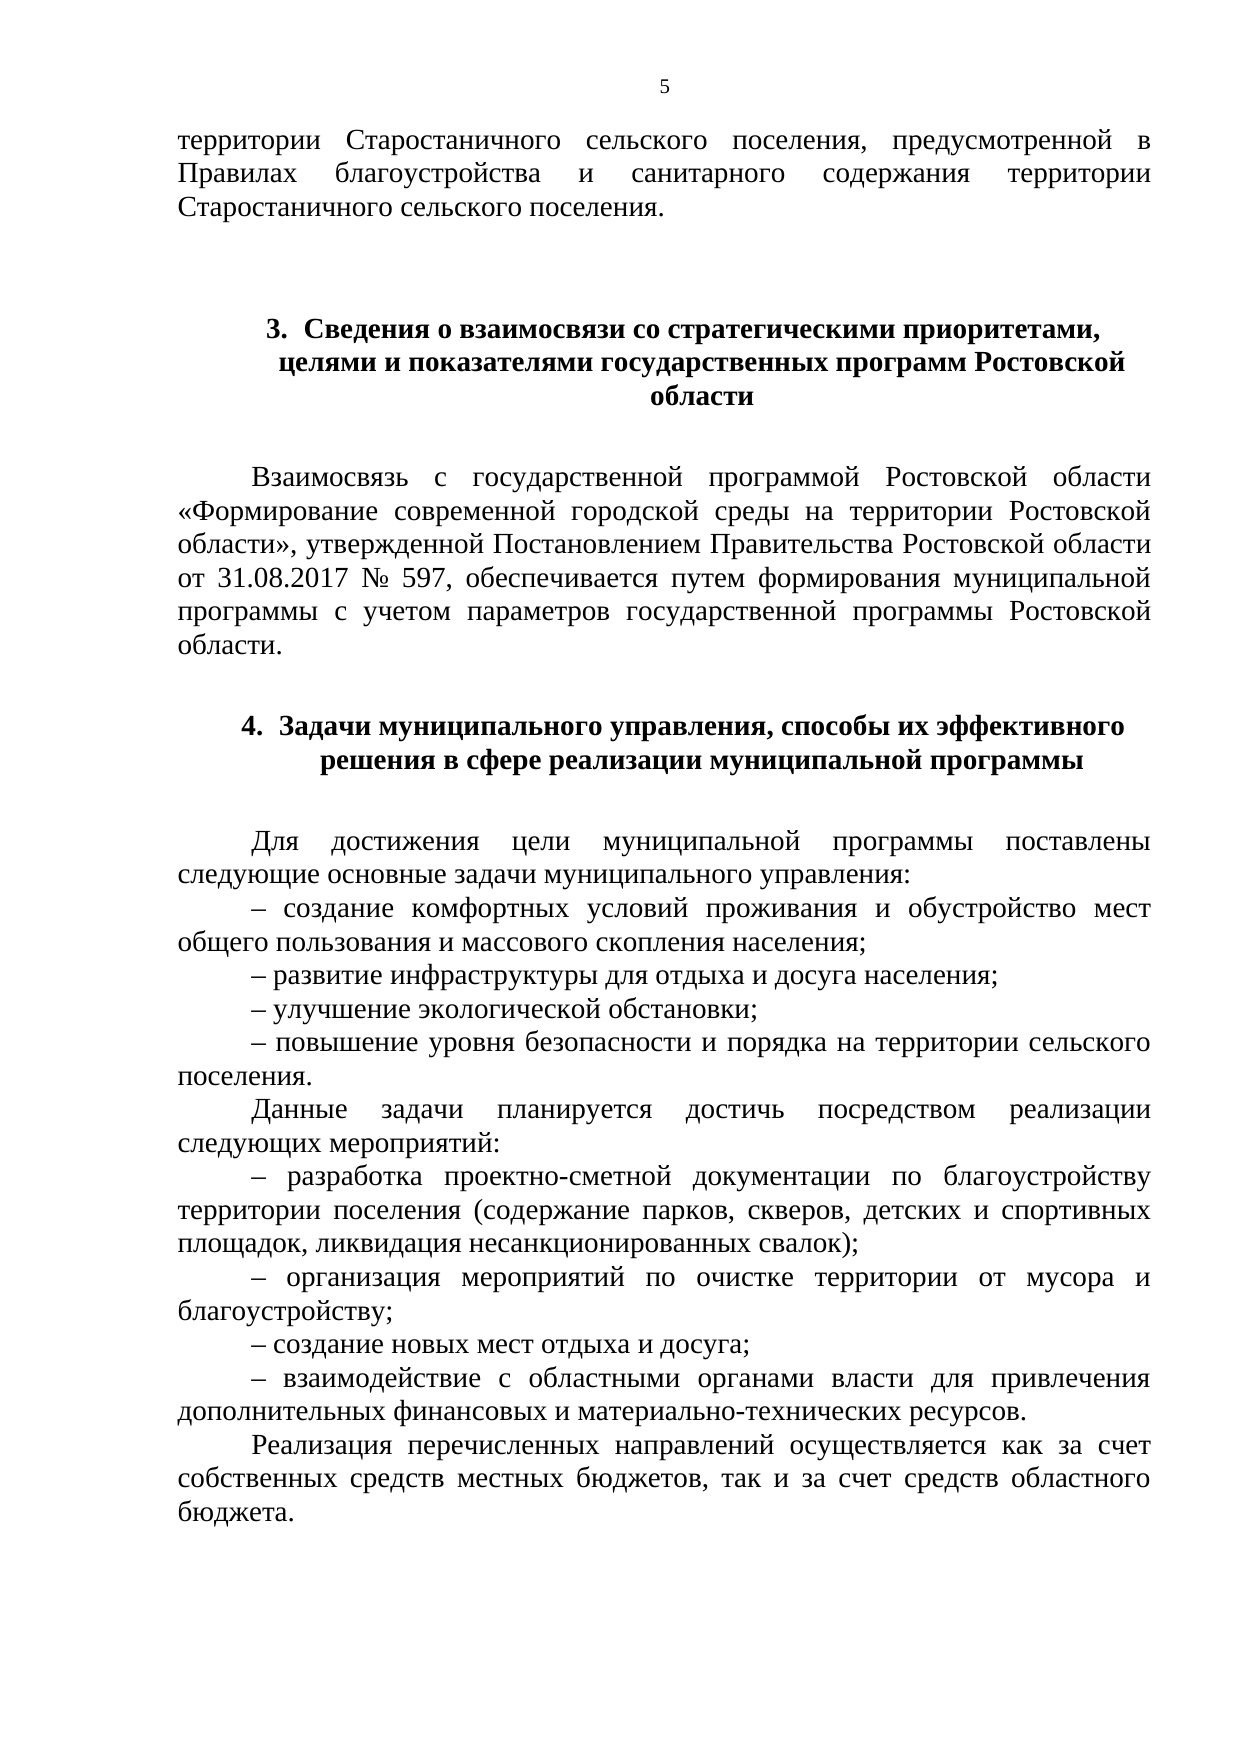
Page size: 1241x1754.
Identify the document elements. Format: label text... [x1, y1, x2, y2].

text – повышение уровня безопасности и порядка на территории сельского поселения. [177, 1024, 1152, 1091]
text – разработка проектно-сметной документации по благоустройству территории поселения (содержание парков, скверов, детских и спортивных площадок, ликвидация несанкционированных свалок); [177, 1158, 1152, 1259]
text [177, 122, 1152, 223]
list Задачи муниципального управления, способы их эффективного решения в сфере реализации муниципальной программы [215, 708, 1152, 775]
text – взаимодействие с областными органами власти для привлечения дополнительных финансовых и материально-технических ресурсов. [177, 1360, 1152, 1427]
text – создание новых мест отдыха и досуга; [177, 1326, 1152, 1360]
list Сведения о взаимосвязи со стратегическими приоритетами, целями и показателями государственных программ Ростовской области [215, 311, 1152, 412]
text – организация мероприятий по очистке территории от мусора и благоустройству; [177, 1259, 1152, 1326]
text – развитие инфраструктуры для отдыха и досуга населения; [177, 957, 1152, 991]
text – улучшение экологической обстановки; [177, 991, 1152, 1024]
text Реализация перечисленных направлений осуществляется как за счет собственных средств местных бюджетов, так и за счет средств областного бюджета. [177, 1427, 1152, 1527]
text Взаимосвязь с государственной программой Ростовской области «Формирование современной городской среды на территории Ростовской области», утвержденной Постановлением Правительства Ростовской области от 31.08.2017 № 597, обеспечивается путем формирования муниципальной программы с учетом параметров государственной программы Ростовской области. [177, 459, 1152, 661]
text Для достижения цели муниципальной программы поставлены следующие основные задачи муниципального управления: [177, 823, 1152, 890]
text – создание комфортных условий проживания и обустройство мест общего пользования и массового скопления населения; [177, 890, 1152, 957]
text Данные задачи планируется достичь посредством реализации следующих мероприятий: [177, 1091, 1152, 1158]
